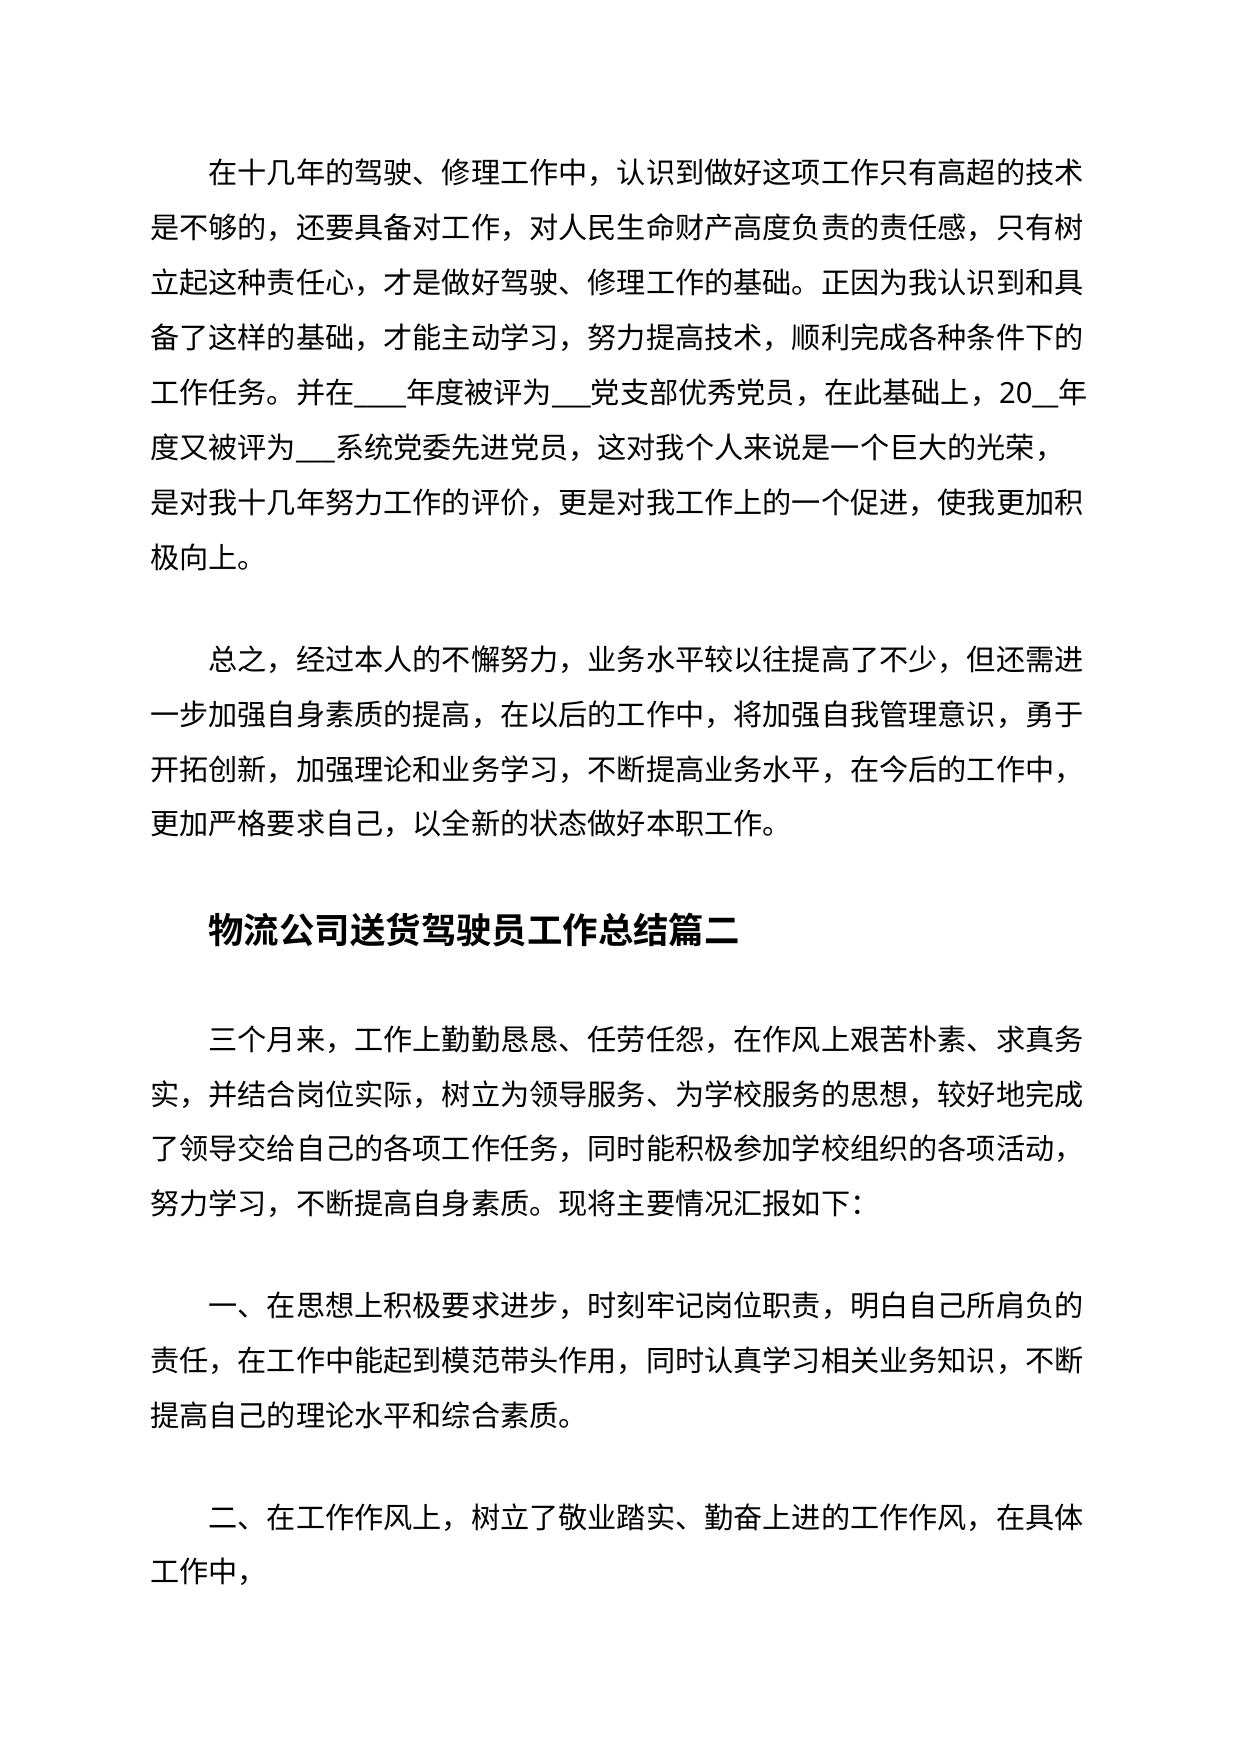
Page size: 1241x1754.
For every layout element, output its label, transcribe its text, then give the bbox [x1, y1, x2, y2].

text 三个月来，工作上勤勤恳恳、任劳任怨，在作风上艰苦朴素、求真务实，并结合岗位实际，树立为领导服务、为学校服务的思想，较好地完成了领导交给自己的各项工作任务，同时能积极参加学校组织的各项活动，努力学习，不断提高自身素质。现将主要情况汇报如下： [150, 1016, 1090, 1223]
text 总之，经过本人的不懈努力，业务水平较以往提高了不少，但还需进一步加强自身素质的提高，在以后的工作中，将加强自我管理意识，勇于开拓创新，加强理论和业务学习，不断提高业务水平，在今后的工作中，更加严格要求自己，以全新的状态做好本职工作。 [150, 636, 1090, 843]
text 在十几年的驾驶、修理工作中，认识到做好这项工作只有高超的技术是不够的，还要具备对工作，对人民生命财产高度负责的责任感，只有树立起这种责任心，才是做好驾驶、修理工作的基础。正因为我认识到和具备了这样的基础，才能主动学习，努力提高技术，顺利完成各种条件下的工作任务。并在____年度被评为___党支部优秀党员，在此基础上，20__年度又被评为___系统党委先进党员，这对我个人来说是一个巨大的光荣，是对我十几年努力工作的评价，更是对我工作上的一个促进，使我更加积极向上。 [150, 150, 1090, 577]
text 一、在思想上积极要求进步，时刻牢记岗位职责，明白自己所肩负的责任，在工作中能起到模范带头作用，同时认真学习相关业务知识，不断提高自己的理论水平和综合素质。 [150, 1283, 1090, 1435]
text 二、在工作作风上，树立了敬业踏实、勤奋上进的工作作风，在具体工作中， [150, 1494, 1090, 1591]
text 物流公司送货驾驶员工作总结篇二 [150, 903, 1090, 954]
